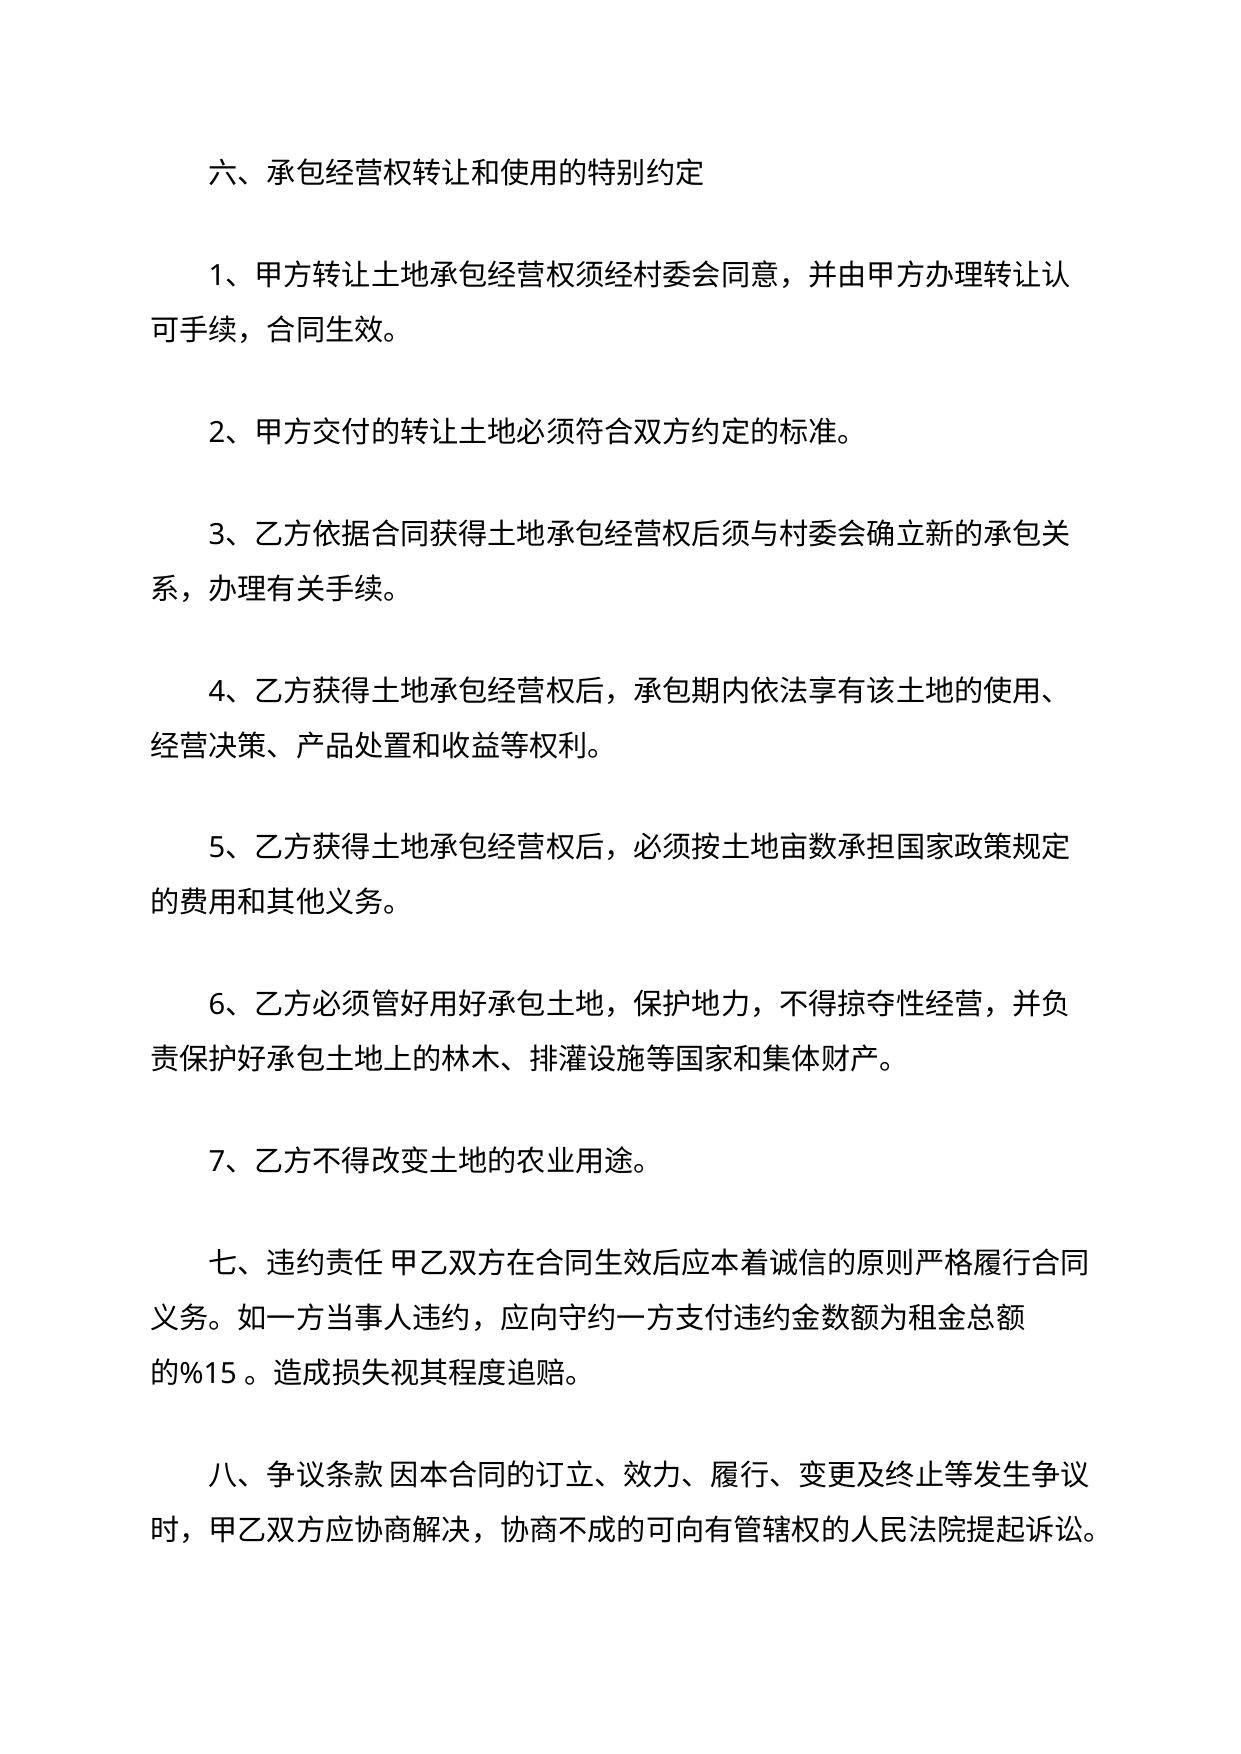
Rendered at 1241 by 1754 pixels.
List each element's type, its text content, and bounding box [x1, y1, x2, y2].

text 3、乙方依据合同获得土地承包经营权后须与村委会确立新的承包关系，办理有关手续。 [150, 511, 1090, 608]
text 4、乙方获得土地承包经营权后，承包期内依法享有该土地的使用、经营决策、产品处置和收益等权利。 [150, 667, 1090, 764]
text 1、甲方转让土地承包经营权须经村委会同意，并由甲方办理转让认可手续，合同生效。 [150, 252, 1090, 349]
text 六、承包经营权转让和使用的特别约定 [150, 150, 1090, 192]
text 八、争议条款 因本合同的订立、效力、履行、变更及终止等发生争议时，甲乙双方应协商解决，协商不成的可向有管辖权的人民法院提起诉讼。 [150, 1451, 1090, 1548]
text 2、甲方交付的转让土地必须符合双方约定的标准。 [150, 408, 1090, 451]
text 5、乙方获得土地承包经营权后，必须按土地亩数承担国家政策规定的费用和其他义务。 [150, 824, 1090, 921]
text 6、乙方必须管好用好承包土地，保护地力，不得掠夺性经营，并负责保护好承包土地上的林木、排灌设施等国家和集体财产。 [150, 981, 1090, 1078]
text 七、违约责任 甲乙双方在合同生效后应本着诚信的原则严格履行合同义务。如一方当事人违约，应向守约一方支付违约金数额为租金总额的%15 。造成损失视其程度追赔。 [150, 1239, 1090, 1392]
text 7、乙方不得改变土地的农业用途。 [150, 1138, 1090, 1180]
